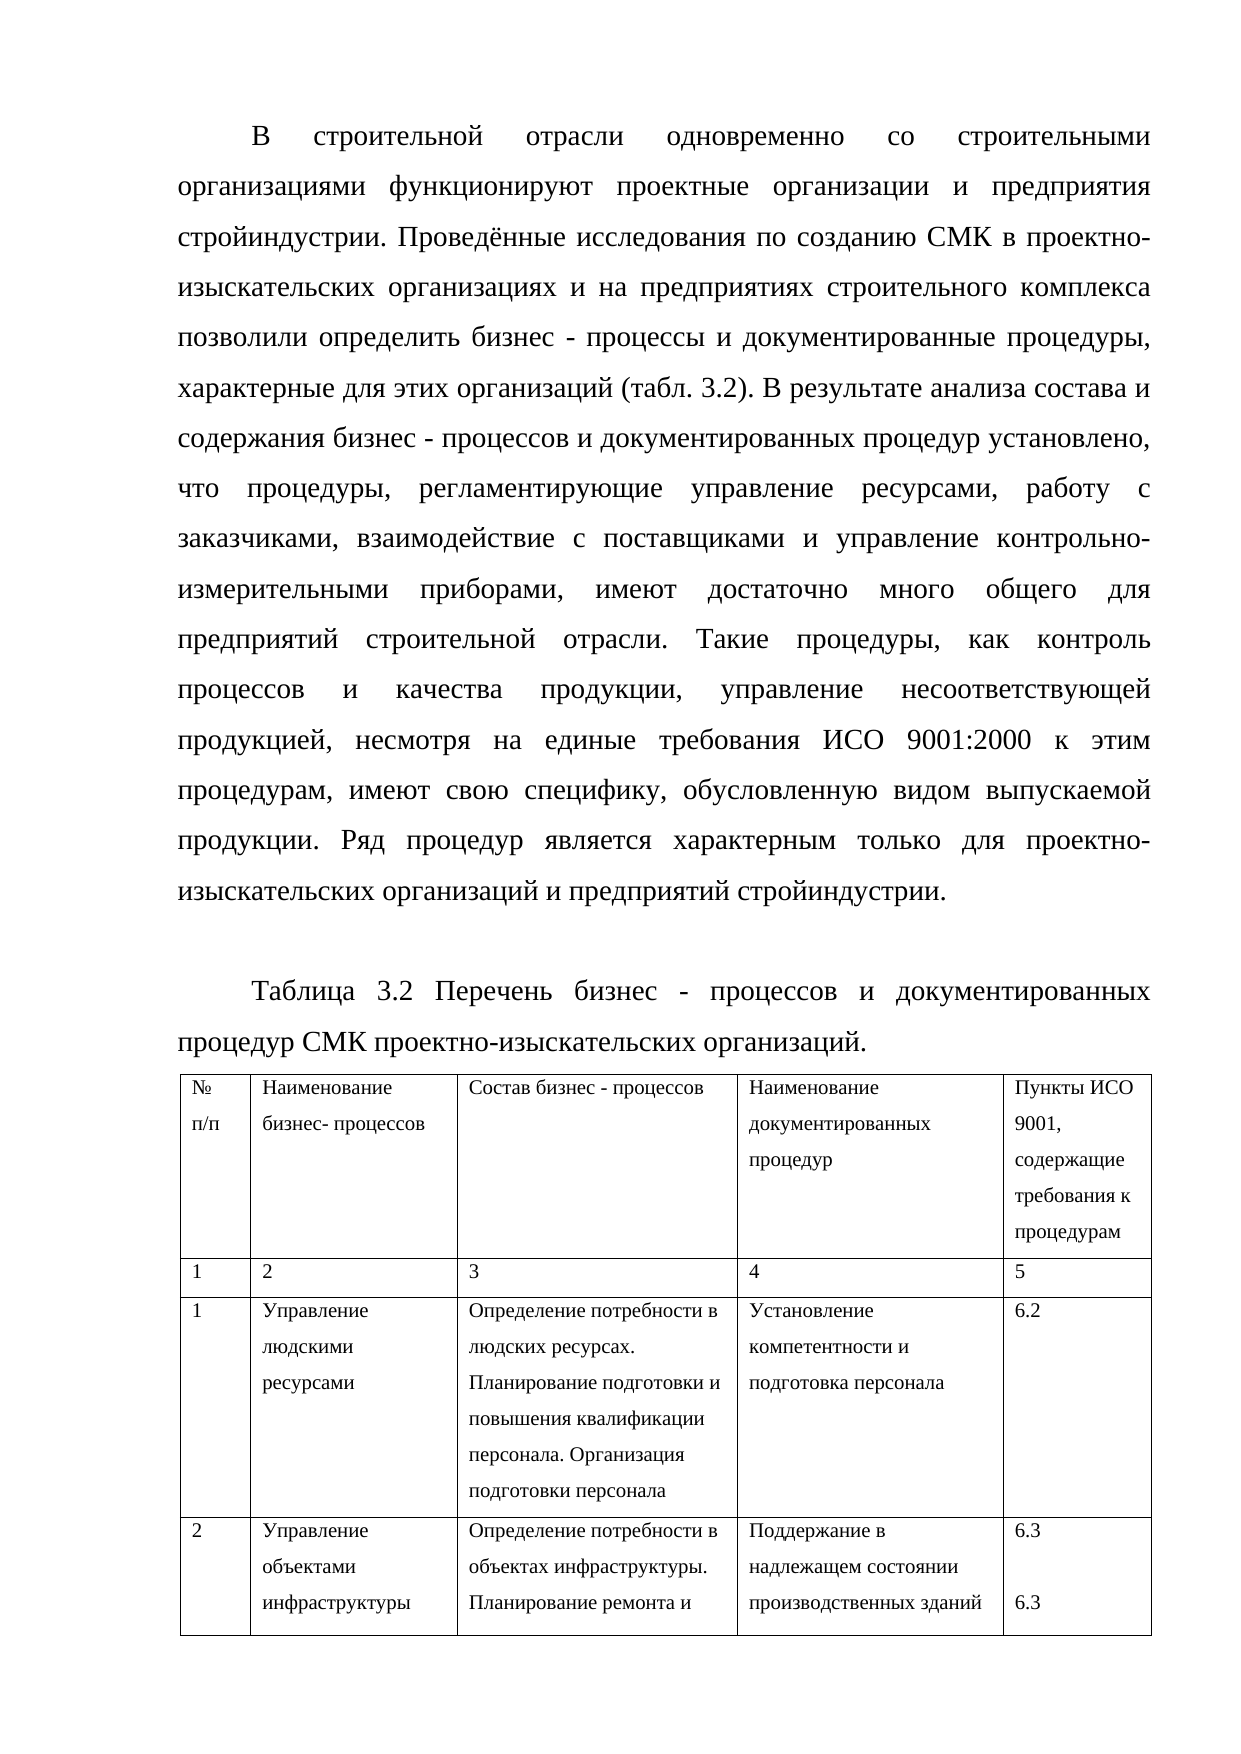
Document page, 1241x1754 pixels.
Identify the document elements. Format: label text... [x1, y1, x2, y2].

text В строительной отрасли одновременно со строительными организациями функционируют проектные организации и предприятия стройиндустрии. Проведённые исследования по созданию СМК в проектно-изыскательских организациях и на предприятиях строительного комплекса позволили определить бизнес - процессы и документированные процедуры, характерные для этих организаций (табл. 3.2). В результате анализа состава и содержания бизнес - процессов и документированных процедур установлено, что процедуры, регламентирующие управление ресурсами, работу с заказчиками, взаимодействие с поставщиками и управление контрольно-измерительными приборами, имеют достаточно много общего для предприятий строительной отрасли. Такие процедуры, как контроль процессов и качества продукции, управление несоответствующей продукцией, несмотря на единые требования ИСО 9001:2000 к этим процедурам, имеют свою специфику, обусловленную видом выпускаемой продукции. Ряд процедур является характерным только для проектно-изыскательских организаций и предприятий стройиндустрии. [177, 118, 1152, 906]
table_cell Определение потребности в людских ресурсах. Планирование подготовки и повышения квалификации персонала. Организация подготовки персонала [458, 1298, 737, 1517]
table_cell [251, 1518, 457, 1635]
table_cell 5 [1004, 1259, 1151, 1297]
table_cell 6.3 6.3 6.3 [1004, 1518, 1151, 1635]
table_cell 2 [251, 1259, 457, 1297]
table_header Наименование документированных процедур [738, 1075, 1003, 1258]
table_cell 1 [181, 1259, 250, 1297]
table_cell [458, 1518, 737, 1635]
table_cell Установление компетентности и подготовка персонала [738, 1298, 1003, 1517]
table_cell 3 [458, 1259, 737, 1297]
table_cell Управление людскими ресурсами [251, 1298, 457, 1517]
table_header Пункты ИСО 9001, содержащие требования к процедурам [1004, 1075, 1151, 1258]
table_header Состав бизнес - процессов [458, 1075, 737, 1258]
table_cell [738, 1518, 1003, 1635]
table_header Наименование бизнес- процессов [251, 1075, 457, 1258]
text Таблица 3.2 Перечень бизнес - процессов и документированных процедур СМК проектно-изыскательских организаций. [177, 973, 1152, 1057]
table_cell 1 [181, 1298, 250, 1517]
table_cell 4 [738, 1259, 1003, 1297]
table_header № п/п [181, 1075, 250, 1258]
table_cell 2 [181, 1518, 250, 1635]
table_cell 6.2 [1004, 1298, 1151, 1517]
